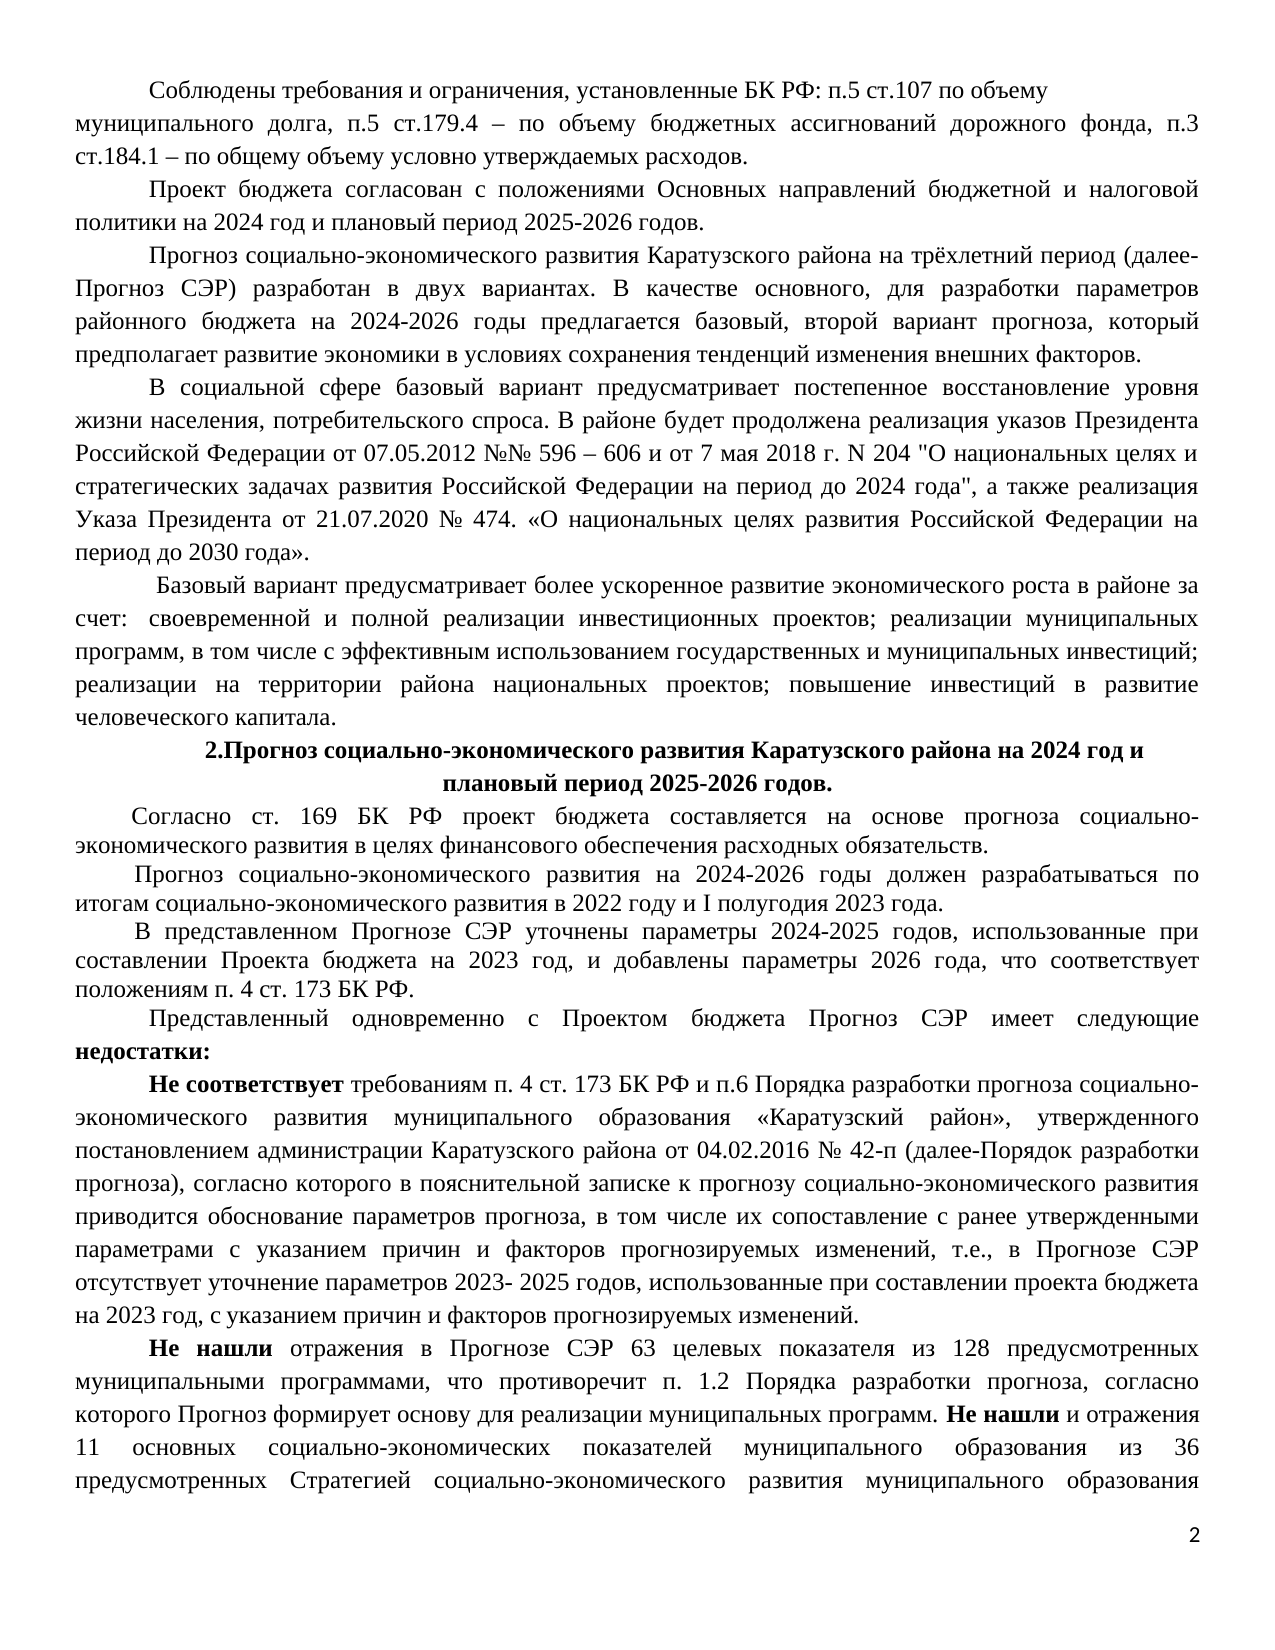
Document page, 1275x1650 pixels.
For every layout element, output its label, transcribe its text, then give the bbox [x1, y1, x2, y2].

text Прогноз социально-экономического развития на 2024-2026 годы должен разрабатываться по итогам социально-экономического развития в 2022 году и I полугодия 2023 года. [75, 859, 1200, 916]
text Соблюдены требования и ограничения, установленные БК РФ: п.5 ст.107 по объему [149, 75, 1200, 104]
text В социальной сфере базовый вариант предусматривает постепенное восстановление уровня жизни населения, потребительского спроса. В районе будет продолжена реализация указов Президента Российской Федерации от 07.05.2012 №№ 596 – 606 и от 7 мая 2018 г. N 204 "О национальных целях и стратегических задачах развития Российской Федерации на период до 2024 года", а также реализация Указа Президента от 21.07.2020 № 474. «О национальных целях развития Российской Федерации на период до 2030 года». [75, 372, 1200, 566]
text Проект бюджета согласован с положениями Основных направлений бюджетной и налоговой политики на 2024 год и плановый период 2025-2026 годов. [75, 174, 1200, 236]
text Прогноз социально-экономического развития Каратузского района на трёхлетний период (далее-Прогноз СЭР) разработан в двух вариантах. В качестве основного, для разработки параметров районного бюджета на 2024-2026 годы предлагается базовый, второй вариант прогноза, который предполагает развитие экономики в условиях сохранения тенденций изменения внешних факторов. [75, 240, 1200, 368]
text муниципального долга, п.5 ст.179.4 – по объему бюджетных ассигнований дорожного фонда, п.3 ст.184.1 – по общему объему условно утверждаемых расходов. [75, 108, 1200, 170]
text 2.Прогноз социально-экономического развития Каратузского района на 2024 год и плановый период 2025-2026 годов. [75, 735, 1200, 797]
text Базовый вариант предусматривает более ускоренное развитие экономического роста в районе за счет: своевременной и полной реализации инвестиционных проектов; реализации муниципальных программ, в том числе с эффективным использованием государственных и муниципальных инвестиций; реализации на территории района национальных проектов; повышение инвестиций в развитие человеческого капитала. [75, 570, 1200, 731]
text В представленном Прогнозе СЭР уточнены параметры 2024-2025 годов, использованные при составлении Проекта бюджета на 2023 год, и добавлены параметры 2026 года, что соответствует положениям п. 4 ст. 173 БК РФ. [75, 916, 1200, 1003]
text Не соответствует требованиям п. 4 ст. 173 БК РФ и п.6 Порядка разработки прогноза социально-экономического развития муниципального образования «Каратузский район», утвержденного постановлением администрации Каратузского района от 04.02.2016 № 42-п (далее-Порядок разработки прогноза), согласно которого в пояснительной записке к прогнозу социально-экономического развития приводится обоснование параметров прогноза, в том числе их сопоставление с ранее утвержденными параметрами с указанием причин и факторов прогнозируемых изменений, т.е., в Прогнозе СЭР отсутствует уточнение параметров 2023- 2025 годов, использованные при составлении проекта бюджета на 2023 год, с указанием причин и факторов прогнозируемых изменений. [75, 1069, 1200, 1329]
text Согласно ст. 169 БК РФ проект бюджета составляется на основе прогноза социально-экономического развития в целях финансового обеспечения расходных обязательств. [75, 801, 1200, 859]
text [75, 1333, 1200, 1494]
text Представленный одновременно с Проектом бюджета Прогноз СЭР имеет следующие недостатки: [75, 1003, 1200, 1064]
